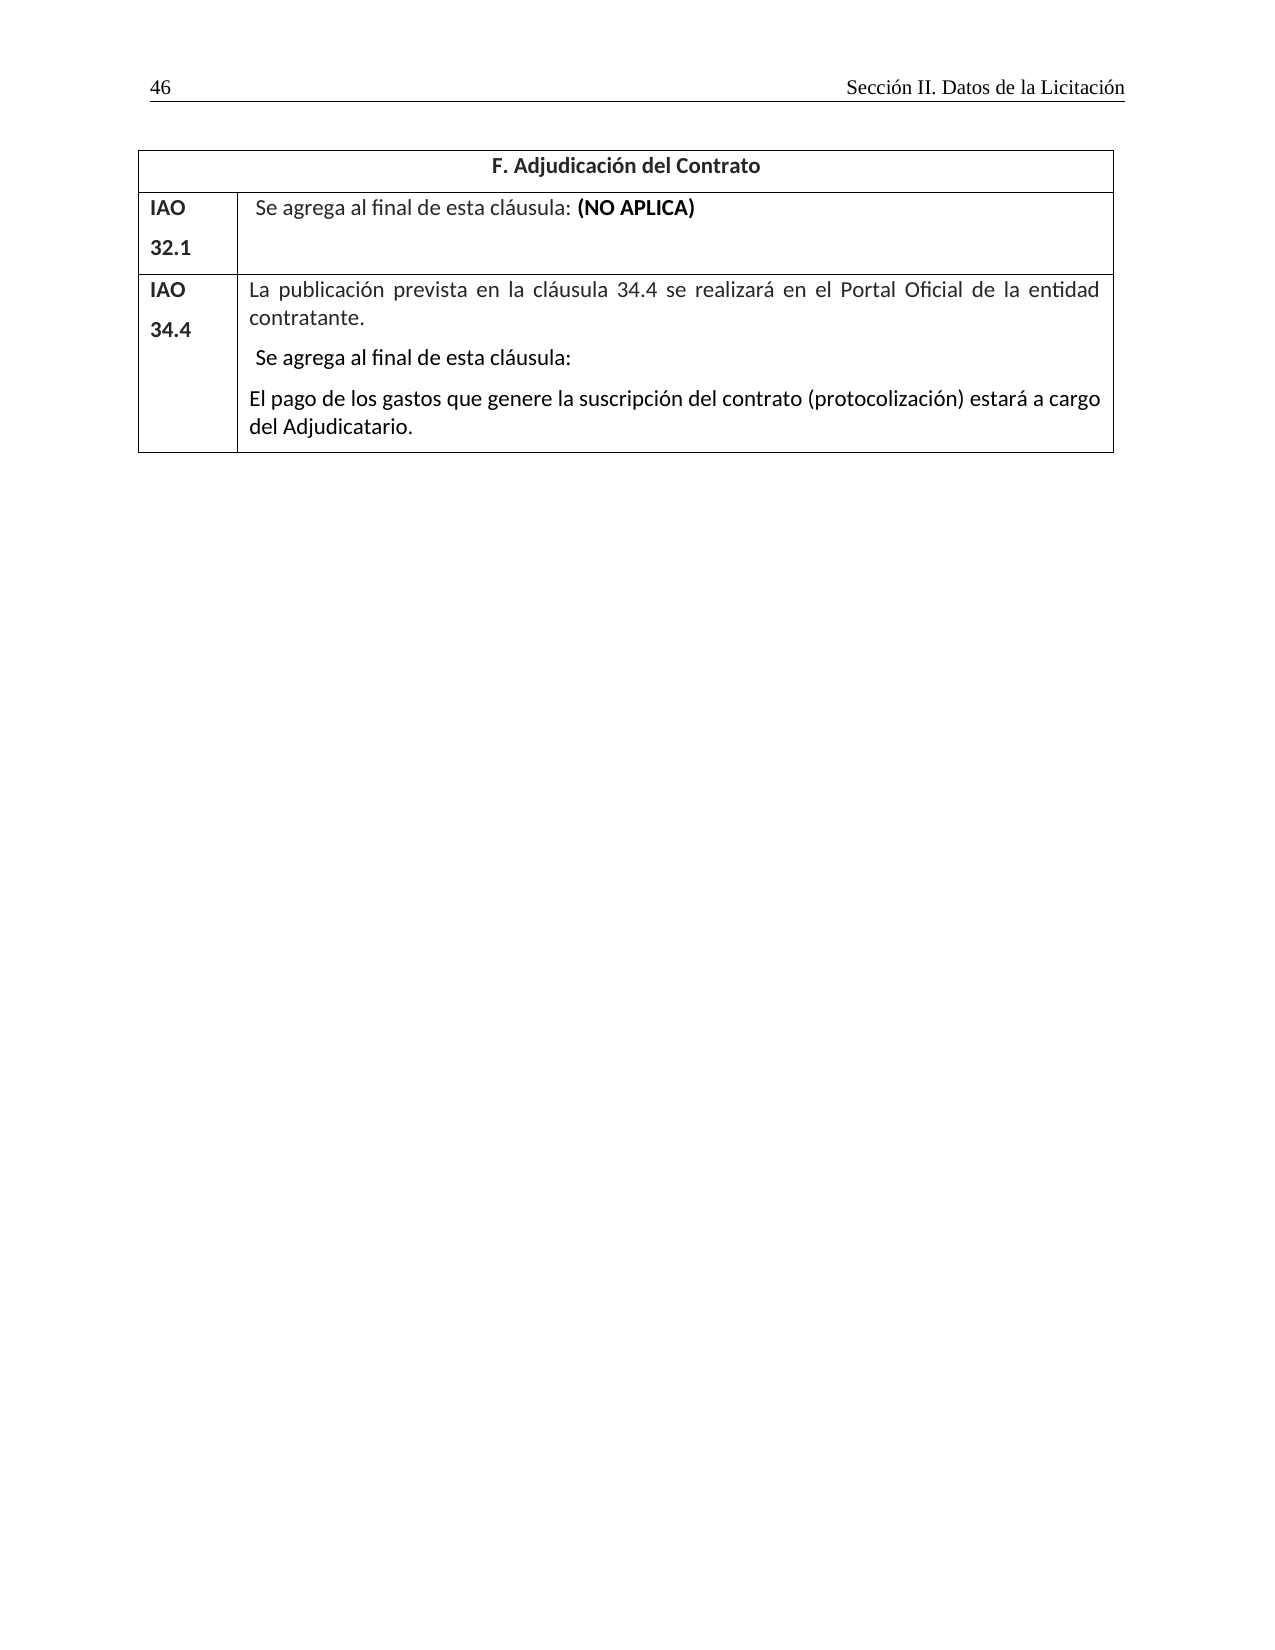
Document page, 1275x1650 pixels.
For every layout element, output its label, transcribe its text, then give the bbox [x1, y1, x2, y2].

table_cell La publicación prevista en la cláusula 34.4 se realizará en el Portal Oficial de la entidad contratante. Se agrega al final de esta cláusula: El pago de los gastos que genere la suscripción del contrato (protocolización) estará a cargo del Adjudicatario. [238, 275, 1113, 452]
table_cell F. Adjudicación del Contrato [139, 151, 1113, 192]
table_cell Se agrega al final de esta cláusula: (NO APLICA) [238, 193, 1113, 274]
table_cell IAO 32.1 [139, 193, 237, 274]
table_cell IAO 34.4 [139, 275, 237, 452]
